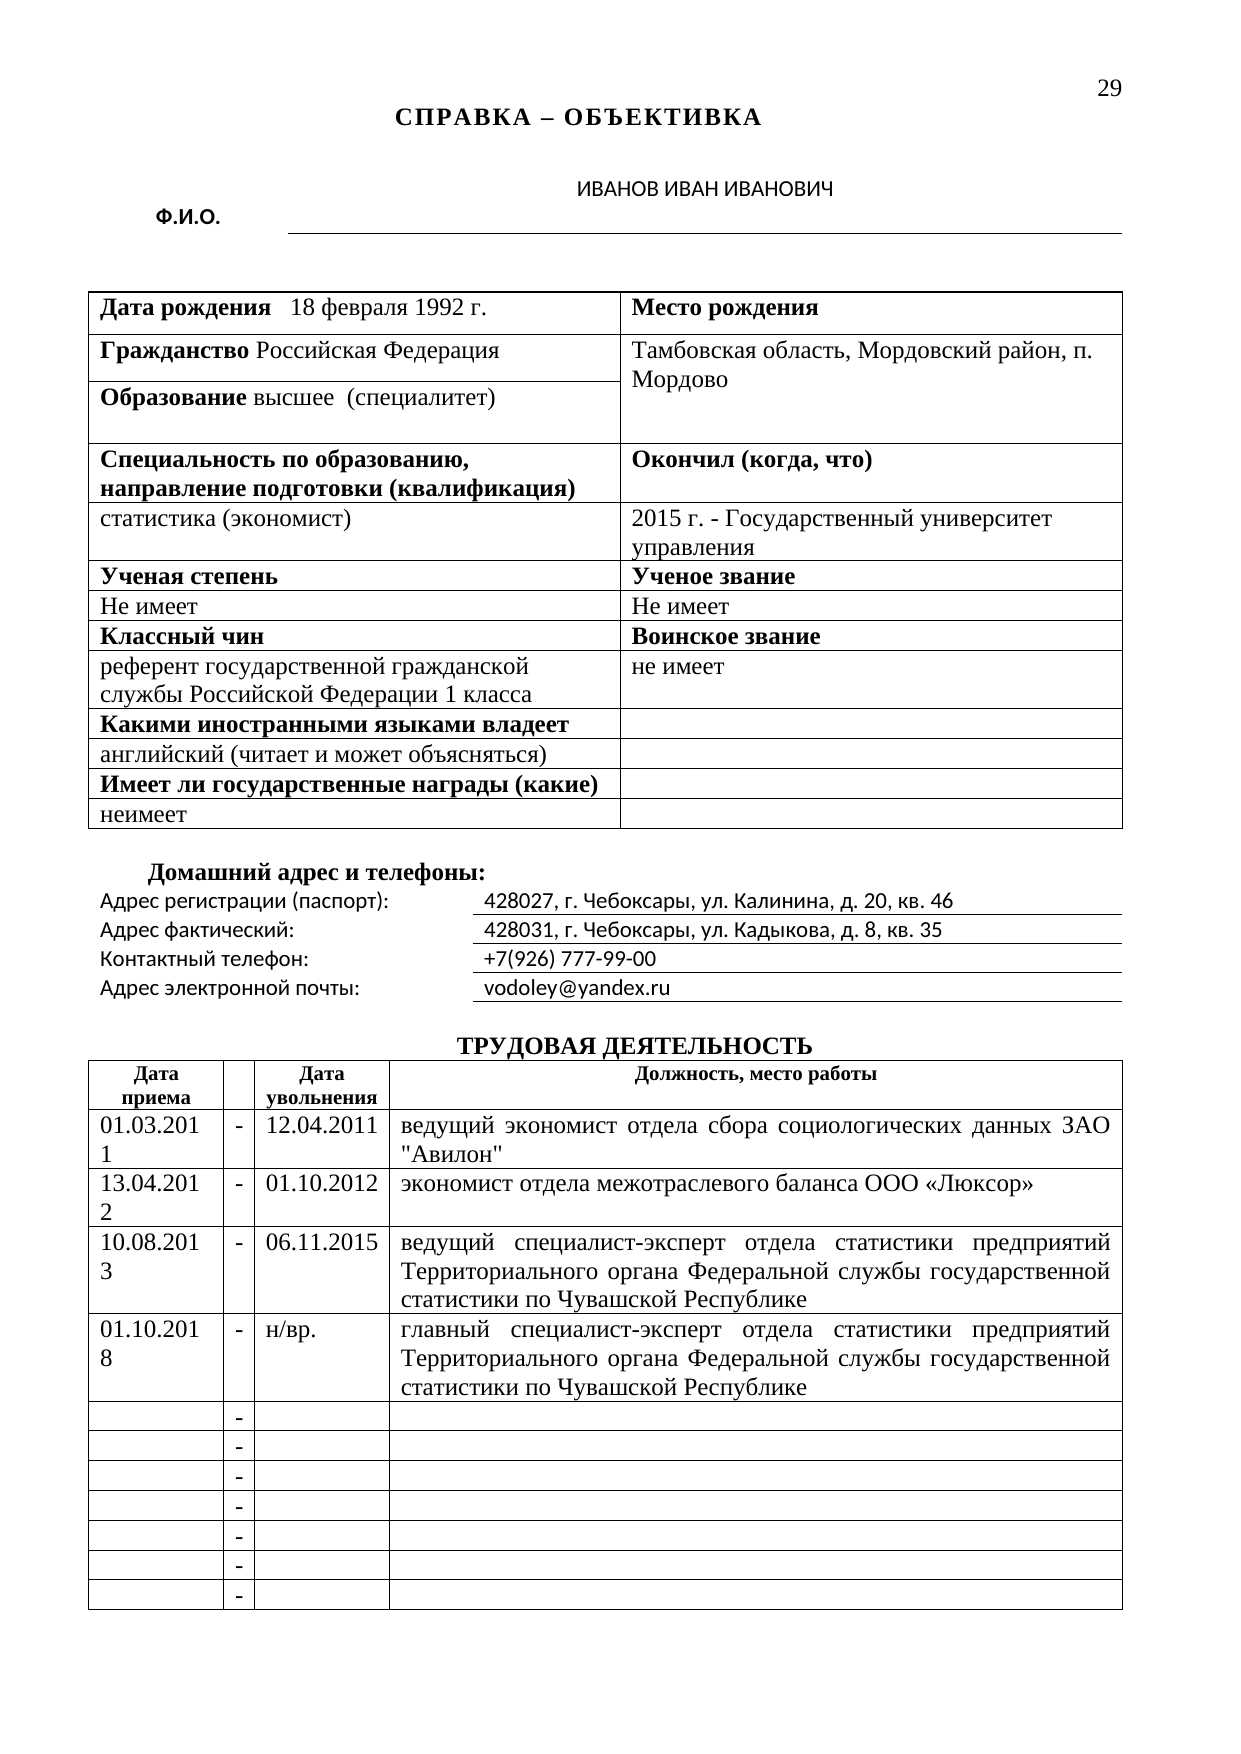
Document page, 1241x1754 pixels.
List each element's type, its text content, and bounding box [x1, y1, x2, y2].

table_cell [255, 1521, 389, 1549]
table_header Дата увольнения [255, 1061, 389, 1109]
table_cell экономист отдела межотраслевого баланса ООО «Люксор» [390, 1169, 1122, 1226]
table_header Дата приема [89, 1061, 223, 1109]
title СПРАВКА – ОБЪЕКТИВКА [59, 102, 1122, 131]
table_cell ведущий экономист отдела сбора социологических данных ЗАО "Авилон" [390, 1110, 1122, 1167]
table_cell Ученая степень [89, 561, 620, 590]
table_cell английский (читает и может объясняться) [89, 739, 620, 768]
table_cell [390, 1402, 1122, 1430]
table_cell н/вр. [255, 1314, 389, 1401]
table_cell Окончил (когда, что) [621, 444, 1122, 502]
table_cell референт государственной гражданской службы Российской Федерации 1 класса [89, 651, 620, 708]
table_cell - [224, 1314, 254, 1401]
table_cell Имеет ли государственные награды (какие) [89, 769, 620, 798]
table_header 428027, г. Чебоксары, ул. Калинина, д. 20, кв. 46 [473, 886, 1122, 914]
table_cell +7(926) 777-99-00 [473, 944, 1122, 972]
table_cell [255, 1402, 389, 1430]
table_cell [390, 1551, 1122, 1579]
table_cell [390, 1521, 1122, 1549]
table_cell - [224, 1169, 254, 1226]
table_cell - [224, 1491, 254, 1520]
table_cell [255, 1491, 389, 1520]
table_cell [621, 709, 1122, 738]
table_cell [390, 1491, 1122, 1520]
table_cell 01.03.2011 [89, 1110, 223, 1167]
table_cell Не имеет [621, 591, 1122, 620]
table_cell [89, 1461, 223, 1490]
table_cell [621, 769, 1122, 798]
table_header [224, 1061, 254, 1109]
table_cell Специальность по образованию, направление подготовки (квалификация) [89, 444, 620, 502]
table_cell неимеет [89, 799, 620, 827]
table_cell 01.10.2012 [255, 1169, 389, 1226]
table_cell не имеет [621, 651, 1122, 708]
table_header ИВАНОВ ИВАН ИВАНОВИЧ [288, 174, 1122, 233]
table_cell 06.11.2015 [255, 1227, 389, 1313]
table_cell [89, 1521, 223, 1549]
table_header Адрес регистрации (паспорт): [89, 886, 473, 914]
text ТРУДОВАЯ ДЕЯТЕЛЬНОСТЬ [148, 1031, 1122, 1060]
table_cell [89, 1580, 223, 1609]
table_cell - [224, 1431, 254, 1460]
table_cell [390, 1580, 1122, 1609]
table_cell [621, 799, 1122, 827]
table_cell ведущий специалист-эксперт отдела статистики предприятий Территориального органа Федеральной службы государственной статистики по Чувашской Республике [390, 1227, 1122, 1313]
table_cell Адрес электронной почты: [89, 972, 473, 1001]
table_header Должность, место работы [390, 1061, 1122, 1109]
table_cell [89, 1431, 223, 1460]
table_cell - [224, 1580, 254, 1609]
table_cell - [224, 1402, 254, 1430]
table_cell Воинское звание [621, 621, 1122, 650]
table_cell [390, 1461, 1122, 1490]
table_header Ф.И.О. [89, 174, 288, 233]
table_cell [89, 1491, 223, 1520]
table_cell 428031, г. Чебоксары, ул. Кадыкова, д. 8, кв. 35 [473, 915, 1122, 943]
table_cell 10.08.2013 [89, 1227, 223, 1313]
table_cell Классный чин [89, 621, 620, 650]
table_cell [255, 1431, 389, 1460]
table_cell Образование высшее (специалитет) [89, 382, 620, 443]
table_cell - [224, 1110, 254, 1167]
table_cell Контактный телефон: [89, 943, 473, 972]
table_cell - [224, 1521, 254, 1549]
table_cell [621, 739, 1122, 768]
table_cell Не имеет [89, 591, 620, 620]
table_cell Тамбовская область, Мордовский район, п. Мордово [621, 335, 1122, 443]
table_header Место рождения [621, 293, 1122, 334]
table_cell - [224, 1551, 254, 1579]
table_cell vodoley@yandex.ru [473, 973, 1122, 1001]
table_cell - [224, 1461, 254, 1490]
text Домашний адрес и телефоны: [148, 857, 1122, 886]
table_cell 13.04.2012 [89, 1169, 223, 1226]
table_cell [390, 1431, 1122, 1460]
table_cell [255, 1580, 389, 1609]
table_cell 12.04.2011 [255, 1110, 389, 1167]
table_cell [255, 1461, 389, 1490]
table_cell Какими иностранными языками владеет [89, 709, 620, 738]
table_cell - [224, 1227, 254, 1313]
table_header Дата рождения 18 февраля 1992 г. [89, 293, 620, 334]
table_cell 01.10.2018 [89, 1314, 223, 1401]
table_cell главный специалист-эксперт отдела статистики предприятий Территориального органа Федеральной службы государственной статистики по Чувашской Республике [390, 1314, 1122, 1401]
table_cell Ученое звание [621, 561, 1122, 590]
table_cell статистика (экономист) [89, 503, 620, 560]
table_cell Гражданство Российская Федерация [89, 335, 620, 381]
table_cell Адрес фактический: [89, 914, 473, 943]
table_cell 2015 г. - Государственный университет управления [621, 503, 1122, 560]
table_cell [89, 1551, 223, 1579]
table_cell [89, 1402, 223, 1430]
table_cell [255, 1551, 389, 1579]
